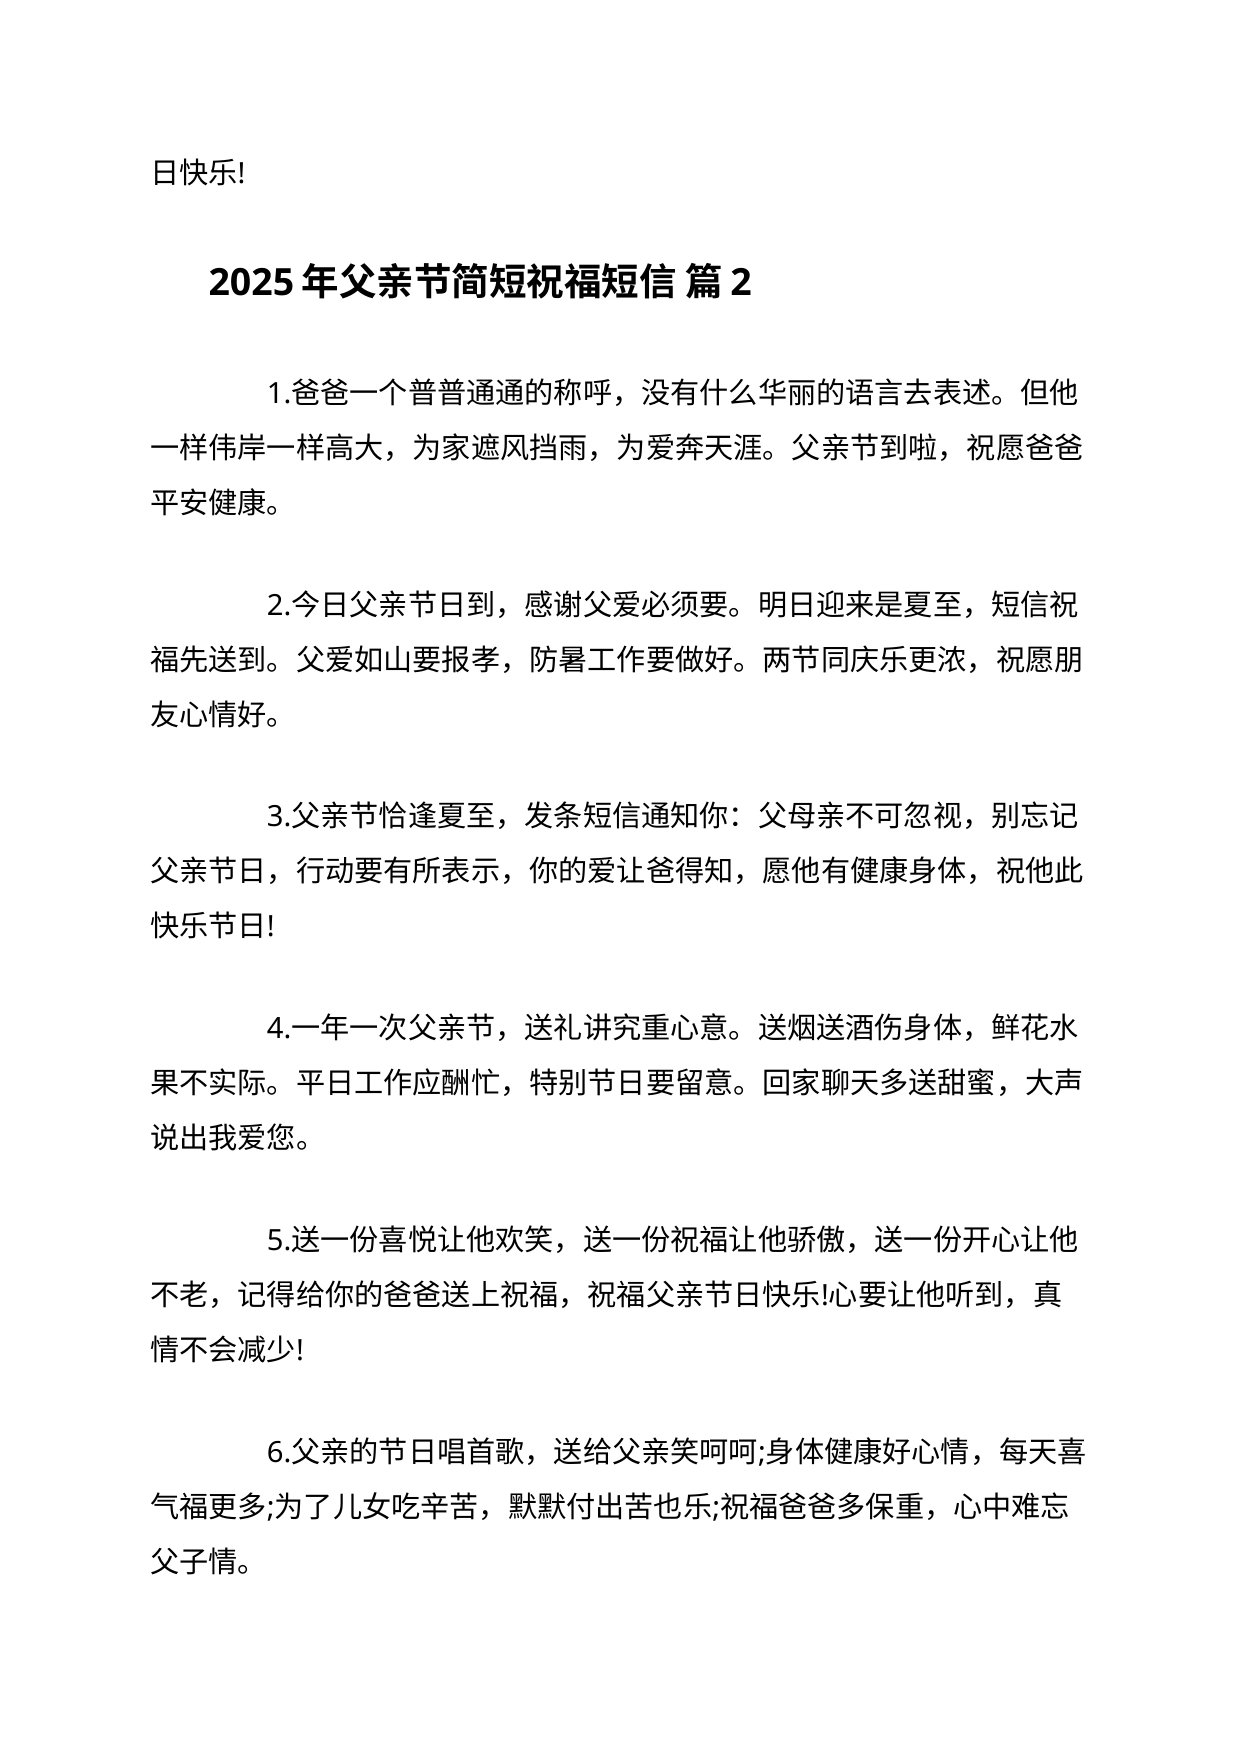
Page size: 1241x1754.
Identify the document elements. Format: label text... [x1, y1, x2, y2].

text 3.父亲节恰逢夏至，发条短信通知你：父母亲不可忽视，别忘记父亲节日，行动要有所表示，你的爱让爸得知，愿他有健康身体，祝他此快乐节日! [150, 793, 1090, 945]
text 2.今日父亲节日到，感谢父爱必须要。明日迎来是夏至，短信祝福先送到。父爱如山要报孝，防暑工作要做好。两节同庆乐更浓，祝愿朋友心情好。 [150, 581, 1090, 733]
text 1.爸爸一个普普通通的称呼，没有什么华丽的语言去表述。但他一样伟岸一样高大，为家遮风挡雨，为爱奔天涯。父亲节到啦，祝愿爸爸平安健康。 [150, 369, 1090, 522]
text 5.送一份喜悦让他欢笑，送一份祝福让他骄傲，送一份开心让他不老，记得给你的爸爸送上祝福，祝福父亲节日快乐!心要让他听到，真情不会减少! [150, 1216, 1090, 1369]
text 6.父亲的节日唱首歌，送给父亲笑呵呵;身体健康好心情，每天喜气福更多;为了儿女吃辛苦，默默付出苦也乐;祝福爸爸多保重，心中难忘父子情。 [150, 1428, 1090, 1581]
text 4.一年一次父亲节，送礼讲究重心意。送烟送酒伤身体，鲜花水果不实际。平日工作应酬忙，特别节日要留意。回家聊天多送甜蜜，大声说出我爱您。 [150, 1005, 1090, 1157]
text 2025年父亲节简短祝福短信 篇2 [150, 252, 1090, 306]
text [150, 150, 1090, 192]
